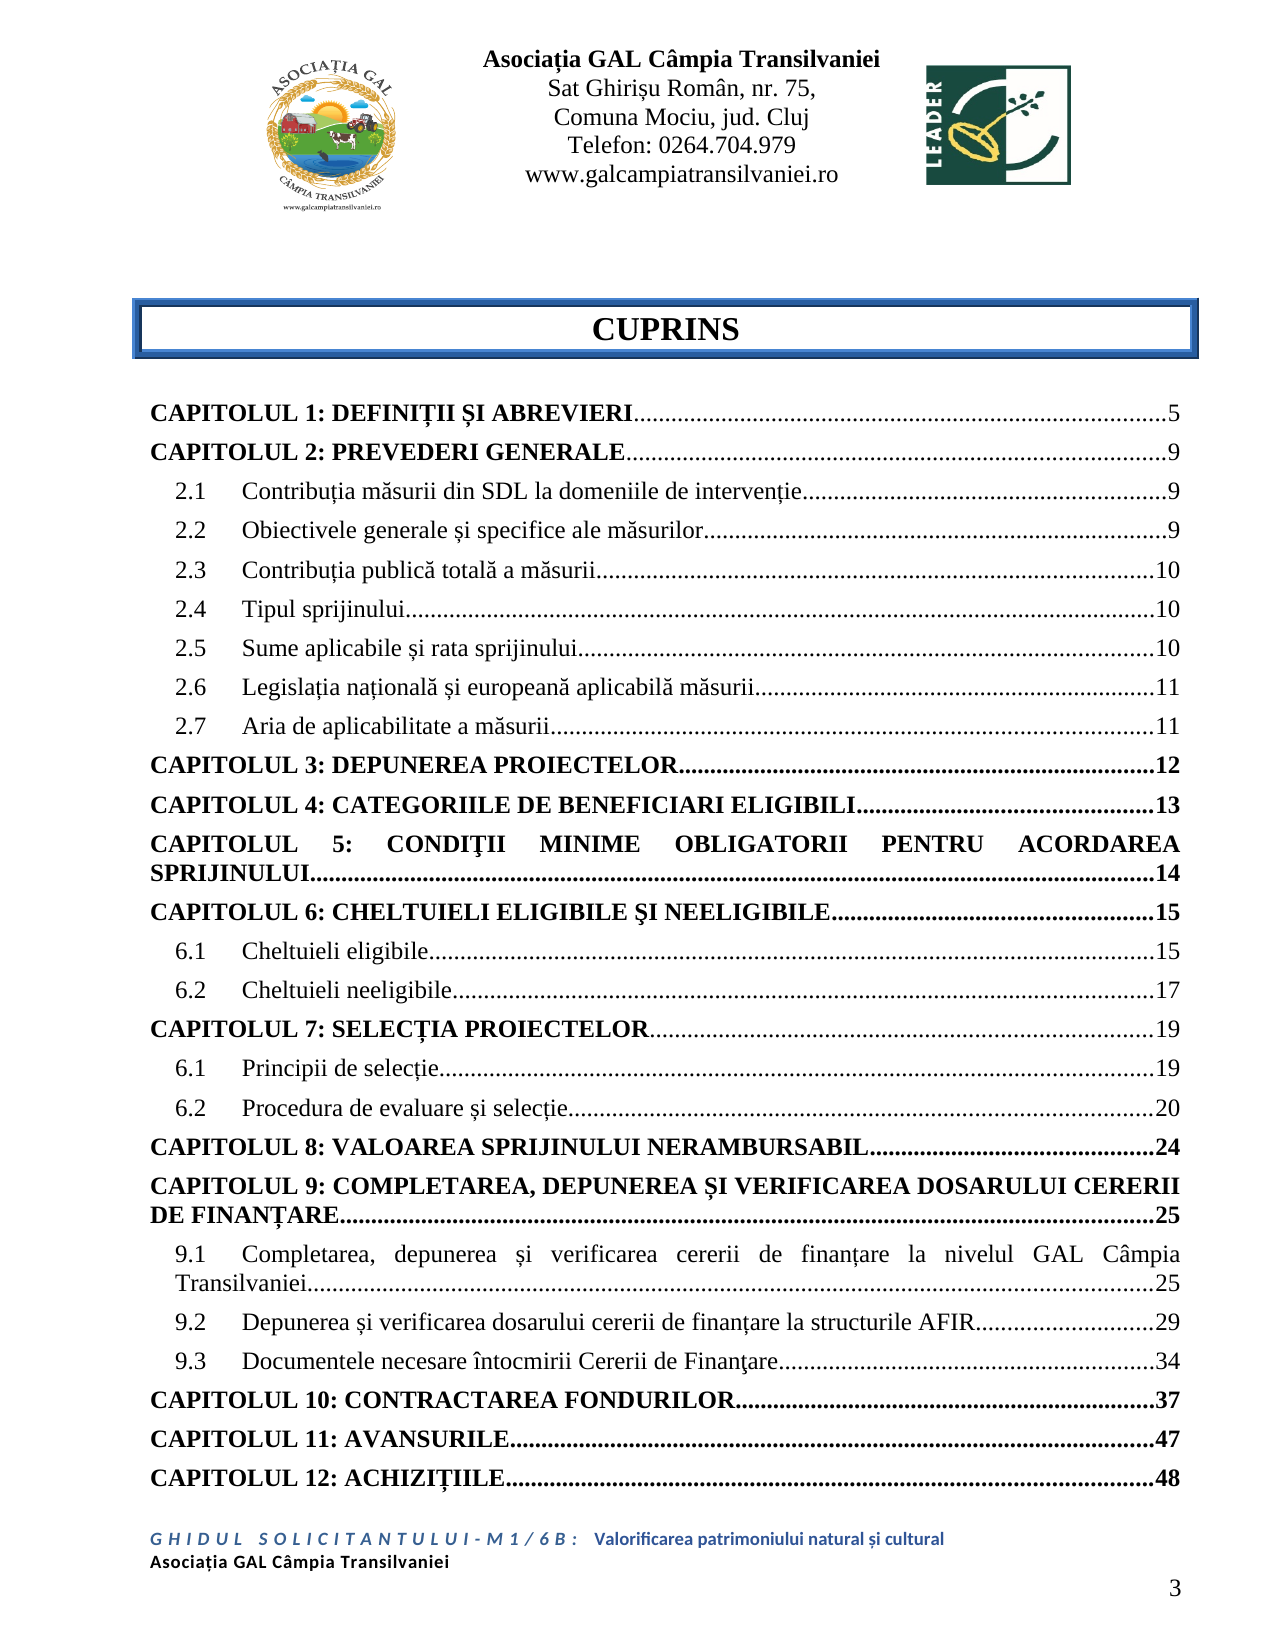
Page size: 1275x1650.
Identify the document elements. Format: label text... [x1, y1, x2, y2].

text 6.1 Cheltuieli eligibile 15 [175, 936, 1181, 965]
text 2.7 Aria de aplicabilitate a măsurii 11 [175, 711, 1181, 740]
title CUPRINS [142, 307, 1190, 349]
text 2.6 Legislația națională și europeană aplicabilă măsurii 11 [175, 672, 1181, 701]
text CAPITOLUL 5: CONDIŢII MINIME OBLIGATORII PENTRU ACORDAREA SPRIJINULUI 14 [150, 829, 1181, 886]
text 6.2 Procedura de evaluare și selecție 20 [175, 1093, 1181, 1121]
text 6.1 Principii de selecție 19 [175, 1053, 1181, 1082]
text 9.1 Completarea, depunerea și verificarea cererii de finanțare la nivelul GAL Câmpia Transilvaniei 25 [175, 1239, 1181, 1296]
text CAPITOLUL 10: CONTRACTAREA FONDURILOR 37 [150, 1385, 1181, 1414]
text CAPITOLUL 6: CHELTUIELI ELIGIBILE ŞI NEELIGIBILE 15 [150, 897, 1181, 926]
text CAPITOLUL 3: DEPUNEREA PROIECTELOR 12 [150, 751, 1181, 779]
text 6.2 Cheltuieli neeligibile 17 [175, 975, 1181, 1004]
text CAPITOLUL 8: VALOAREA SPRIJINULUI NERAMBURSABIL 24 [150, 1132, 1181, 1161]
text CAPITOLUL 4: CATEGORIILE DE BENEFICIARI ELIGIBILI 13 [150, 790, 1181, 818]
text 9.3 Documentele necesare întocmirii Cererii de Finanţare 34 [175, 1346, 1181, 1375]
text 2.4 Tipul sprijinului 10 [175, 594, 1181, 623]
text CAPITOLUL 2: PREVEDERI GENERALE 9 [150, 437, 1181, 466]
text 9.2 Depunerea și verificarea dosarului cererii de finanțare la structurile AFIR 29 [175, 1307, 1181, 1336]
picture [926, 65, 1071, 185]
text 2.2 Obiectivele generale și specifice ale măsurilor 9 [175, 516, 1181, 544]
text 2.3 Contribuția publică totală a măsurii 10 [175, 555, 1181, 583]
text CAPITOLUL 7: SELECȚIA PROIECTELOR 19 [150, 1014, 1181, 1043]
text CAPITOLUL 9: COMPLETAREA, DEPUNEREA ȘI VERIFICAREA DOSARULUI CERERII DE FINANȚARE 25 [150, 1171, 1181, 1228]
text CAPITOLUL 12: ACHIZIȚIILE 48 [150, 1463, 1181, 1492]
text CAPITOLUL 1: DEFINIȚII ȘI ABREVIERI 5 [150, 398, 1181, 427]
text 2.5 Sume aplicabile și rata sprijinului 10 [175, 633, 1181, 662]
text CAPITOLUL 11: AVANSURILE 47 [150, 1424, 1181, 1453]
text 2.1 Contribuția măsurii din SDL la domeniile de intervenție 9 [175, 476, 1181, 505]
